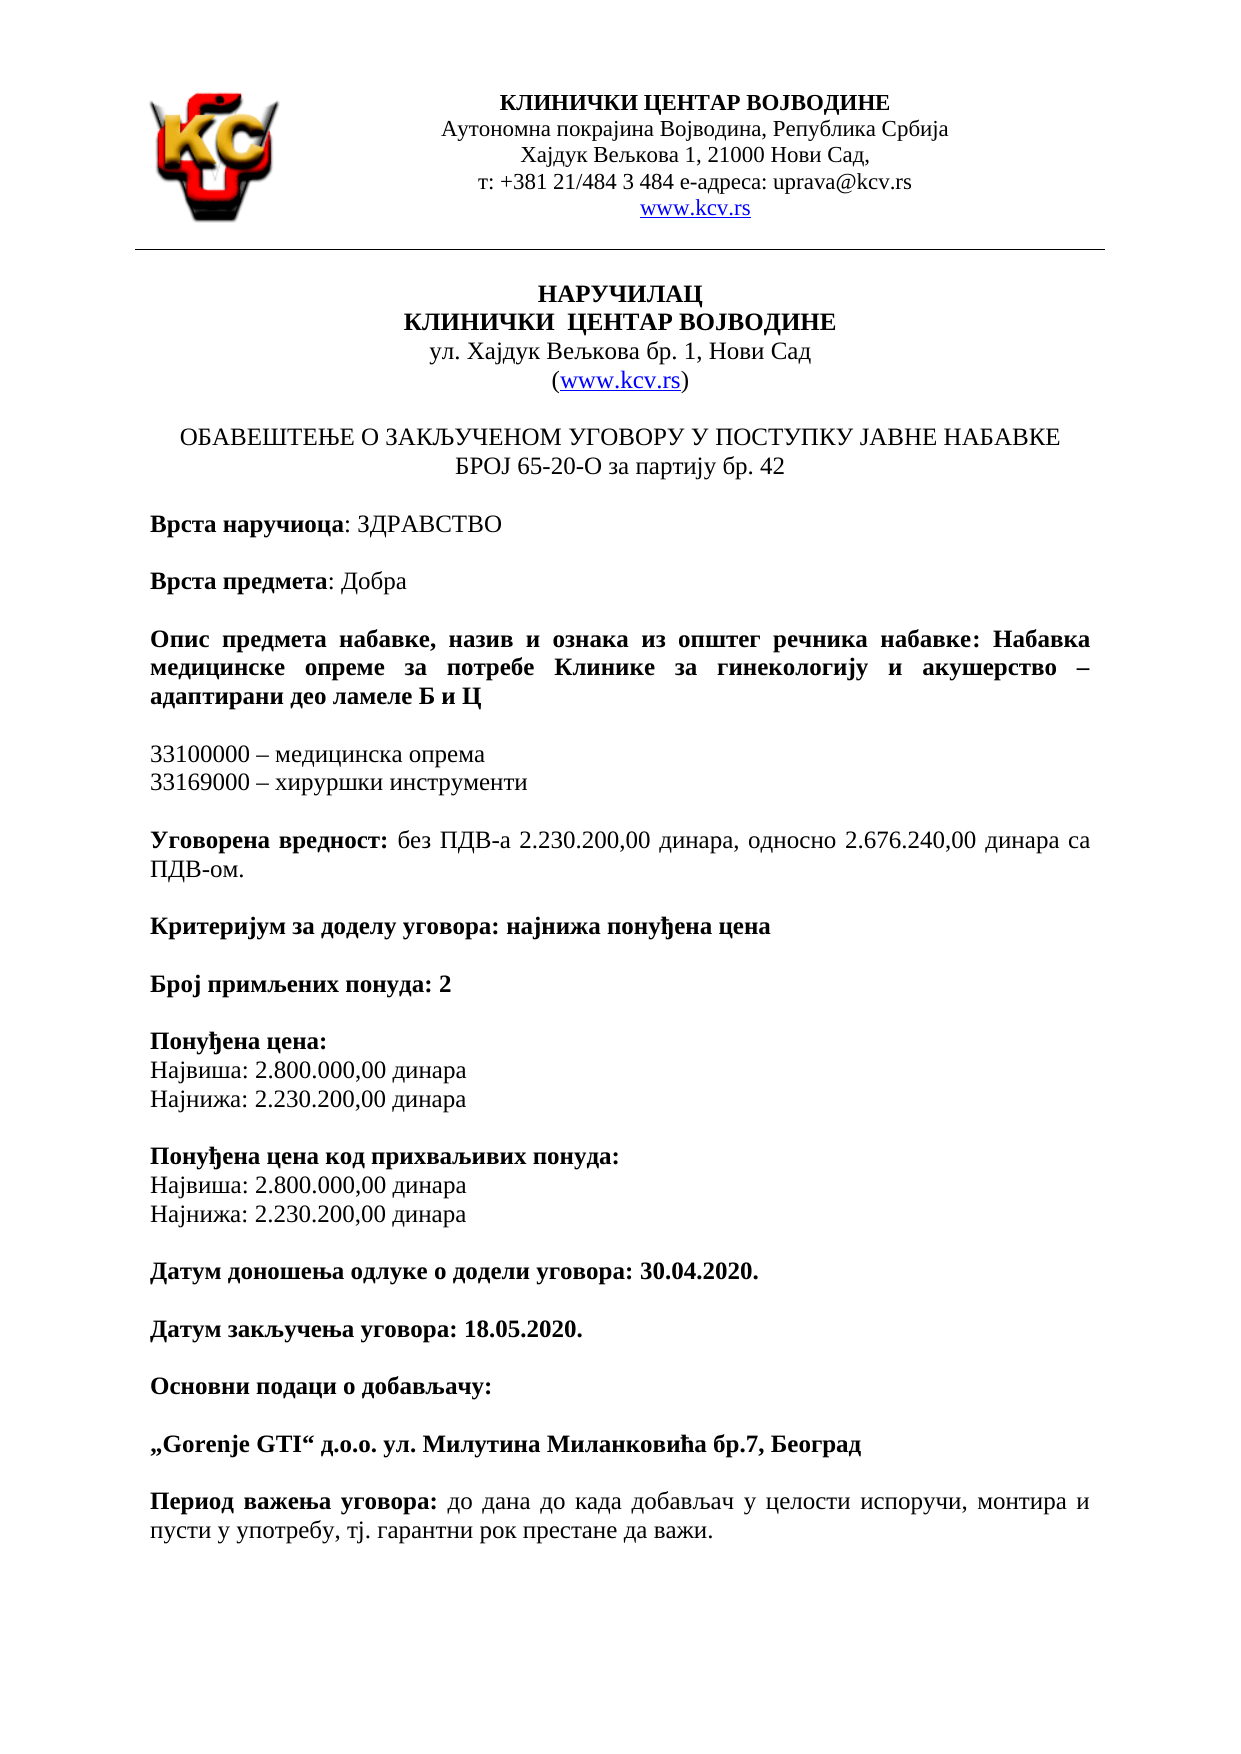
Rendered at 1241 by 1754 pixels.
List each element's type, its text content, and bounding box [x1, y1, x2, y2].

text ОБАВЕШТЕЊЕ О ЗАКЉУЧЕНОМ УГОВОРУ У ПОСТУПКУ ЈАВНЕ НАБАВКЕ БРОЈ 65-20-O за партију бр. 42 [150, 422, 1090, 480]
table_header КЛИНИЧКИ ЦЕНТАР ВОЈВОДИНЕ Аутономна покрајина Војводина, Република Србија Хајдук Вељкова 1, 21000 Нови Сад, т: +381 21/484 3 484 e-адреса: uprava@kcv.rs www.kcv.rs [285, 89, 1105, 249]
text Датум закључења уговора: 18.05.2020. [150, 1314, 1090, 1342]
text Датум доношења одлуке о додели уговора: 30.04.2020. [150, 1256, 1090, 1285]
text Врста предмета: [150, 566, 1090, 595]
text ул. Хајдук Вељкова бр. 1, Нови Сад [150, 336, 1090, 365]
table_header [135, 89, 285, 249]
text Најнижа: 2.230.200,00 динара [150, 1084, 1090, 1112]
text 33100000 – медицинска опремa [150, 739, 1090, 767]
text Опис предмета набавке, назив и ознака из општег речника набавке: Набавка медицинске опреме за потребе Клинике за гинекологију и акушерство – адаптирани део ламеле Б и Ц [150, 624, 1090, 710]
text Уговорена вредност: без ПДВ-а 2.230.200,00 динара, односно 2.676.240,00 динара са ПДВ-ом. [150, 825, 1090, 882]
text Критеријум за доделу уговора: најнижа понуђена цена [150, 911, 1090, 940]
text Основни подаци о добављачу: [150, 1371, 1090, 1400]
text 33169000 – хируршки инструменти [150, 767, 1090, 796]
text Број примљених понуда: 2 [150, 969, 1090, 997]
text Највиша: 2.800.000,00 динара [150, 1055, 1090, 1084]
text Период важења уговора: до дана до када добављач у целости испоручи, монтира и пусти у употребу, тј. гарантни рок престане да важи. [150, 1486, 1090, 1544]
text Понуђена цена: [150, 1026, 1090, 1055]
text „Gorenje GTI“ д.о.о. ул. Милутина Миланковића бр.7, Београд [150, 1429, 1090, 1457]
text Најнижа: 2.230.200,00 динара [150, 1199, 1090, 1227]
subtitle КЛИНИЧКИ ЦЕНТАР ВОЈВОДИНЕ [150, 307, 1090, 336]
subtitle НАРУЧИЛАЦ [150, 279, 1090, 307]
text Највиша: 2.800.000,00 динара [150, 1170, 1090, 1199]
text (www.kcv.rs) [150, 365, 1090, 394]
text Врста наручиоца: ЗДРАВСТВО [150, 509, 1090, 537]
text Понуђена цена код прихваљивих понуда: [150, 1141, 1090, 1170]
